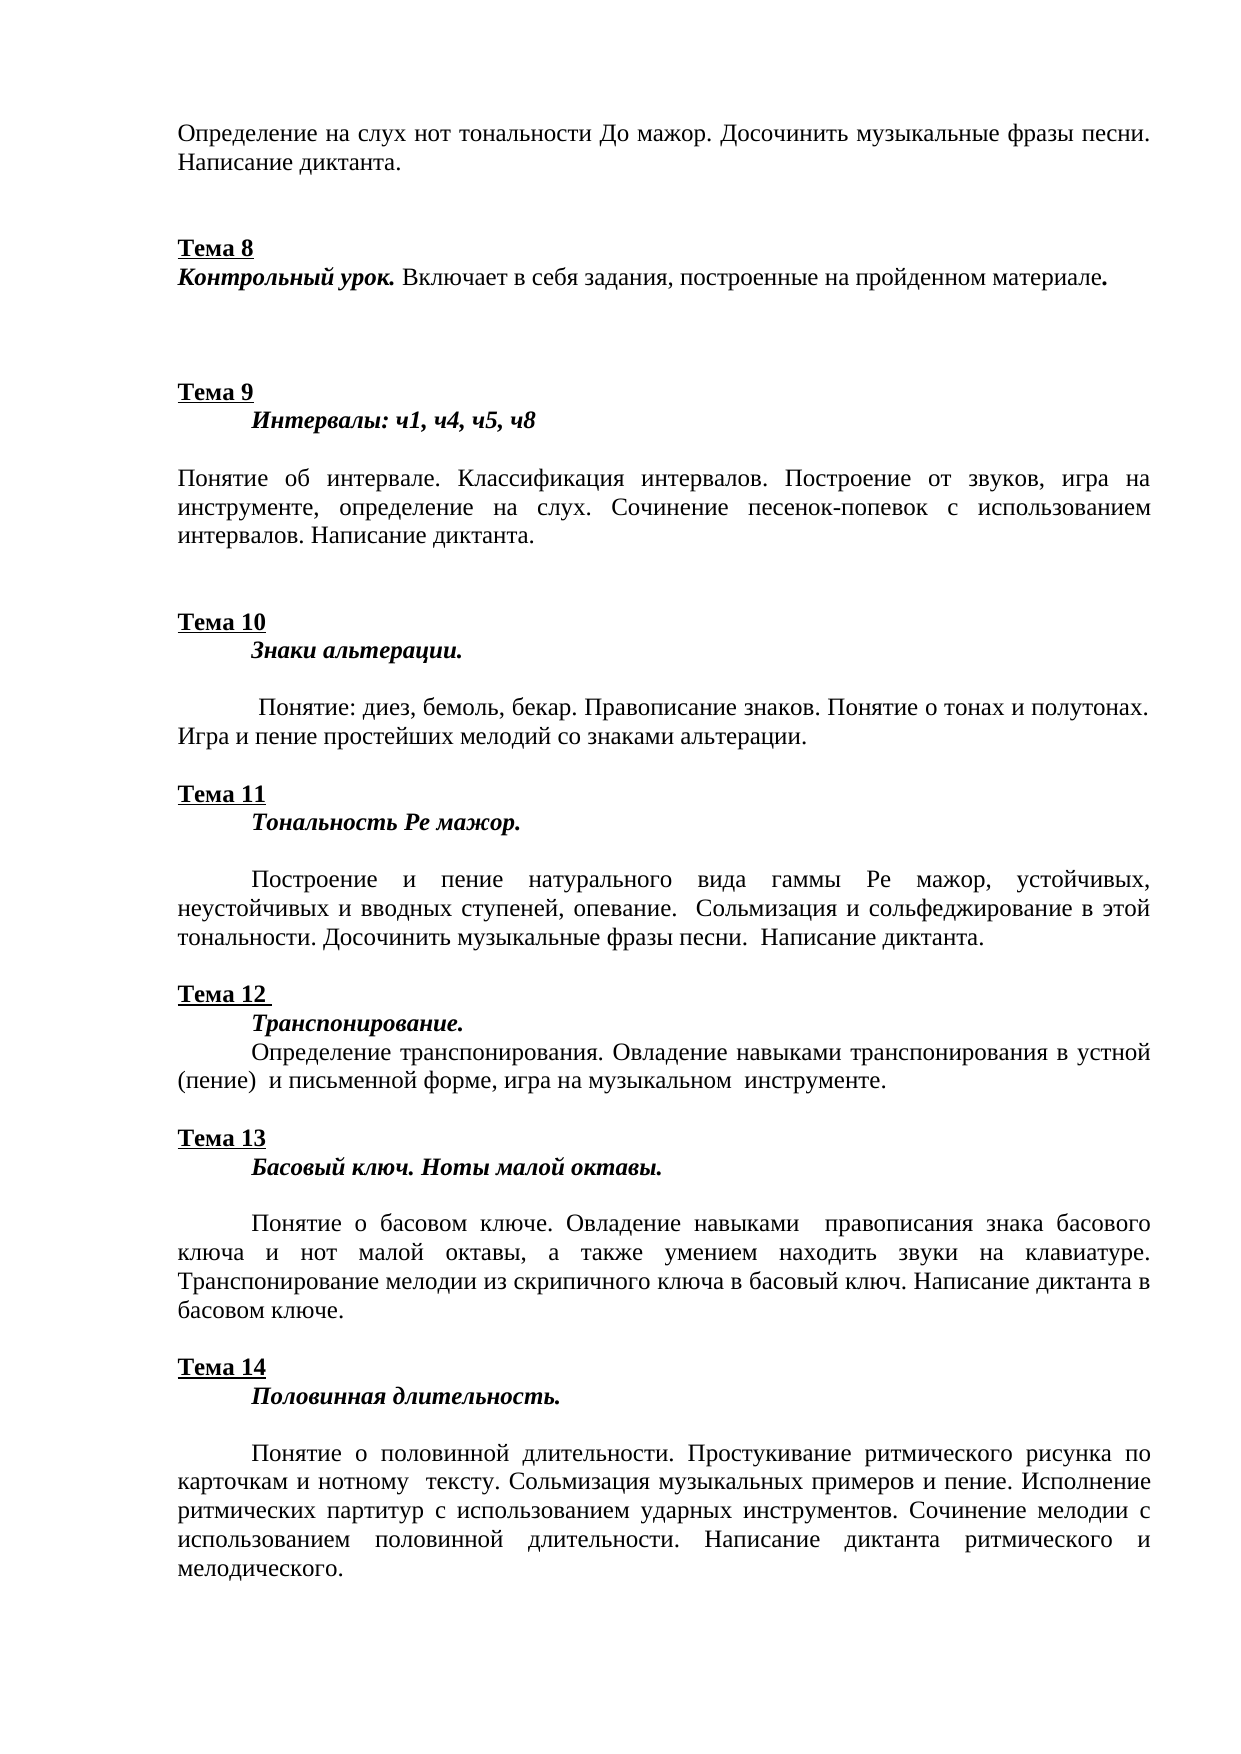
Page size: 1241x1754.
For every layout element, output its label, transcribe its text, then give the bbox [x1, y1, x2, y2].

text Тема 14 [177, 1352, 1152, 1381]
text Понятие об интервале. Классификация интервалов. Построение от звуков, игра на инструменте, определение на слух. Сочинение песенок-попевок с использованием интервалов. Написание диктанта. [177, 463, 1152, 549]
text Тема 10 [177, 607, 1152, 636]
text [177, 118, 1152, 176]
text Понятие о басовом ключе. Овладение навыками правописания знака басового ключа и нот малой октавы, а также умением находить звуки на клавиатуре. Транспонирование мелодии из скрипичного ключа в басовый ключ. Написание диктанта в басовом ключе. [177, 1208, 1152, 1323]
text Тональность Ре мажор. [177, 807, 1152, 836]
text Басовый ключ. Ноты малой октавы. [177, 1152, 1152, 1180]
text Тема 8 [177, 233, 1152, 262]
text Тема 13 [177, 1123, 1152, 1152]
text Знаки альтерации. [177, 636, 1152, 664]
text Понятие о половинной длительности. Простукивание ритмического рисунка по карточкам и нотному тексту. Сольмизация музыкальных примеров и пение. Исполнение ритмических партитур с использованием ударных инструментов. Сочинение мелодии с использованием половинной длительности. Написание диктанта ритмического и мелодического. [177, 1438, 1152, 1581]
text Тема 11 [177, 779, 1152, 807]
text Контрольный урок. Включает в себя задания, построенные на пройденном материале. [177, 262, 1152, 291]
text Понятие: диез, бемоль, бекар. Правописание знаков. Понятие о тонах и полутонах. Игра и пение простейших мелодий со знаками альтерации. [177, 692, 1152, 750]
text Транспонирование. [177, 1008, 1152, 1037]
text Тема 12 [177, 979, 1152, 1008]
text Тема 9 [177, 377, 1152, 406]
text Построение и пение натурального вида гаммы Ре мажор, устойчивых, неустойчивых и вводных ступеней, опевание. Сольмизация и сольфеджирование в этой тональности. Досочинить музыкальные фразы песни. Написание диктанта. [177, 864, 1152, 950]
text Интервалы: ч1, ч4, ч5, ч8 [177, 406, 1152, 434]
text Определение транспонирования. Овладение навыками транспонирования в устной (пение) и письменной форме, игра на музыкальном инструменте. [177, 1037, 1152, 1094]
text Половинная длительность. [177, 1381, 1152, 1410]
